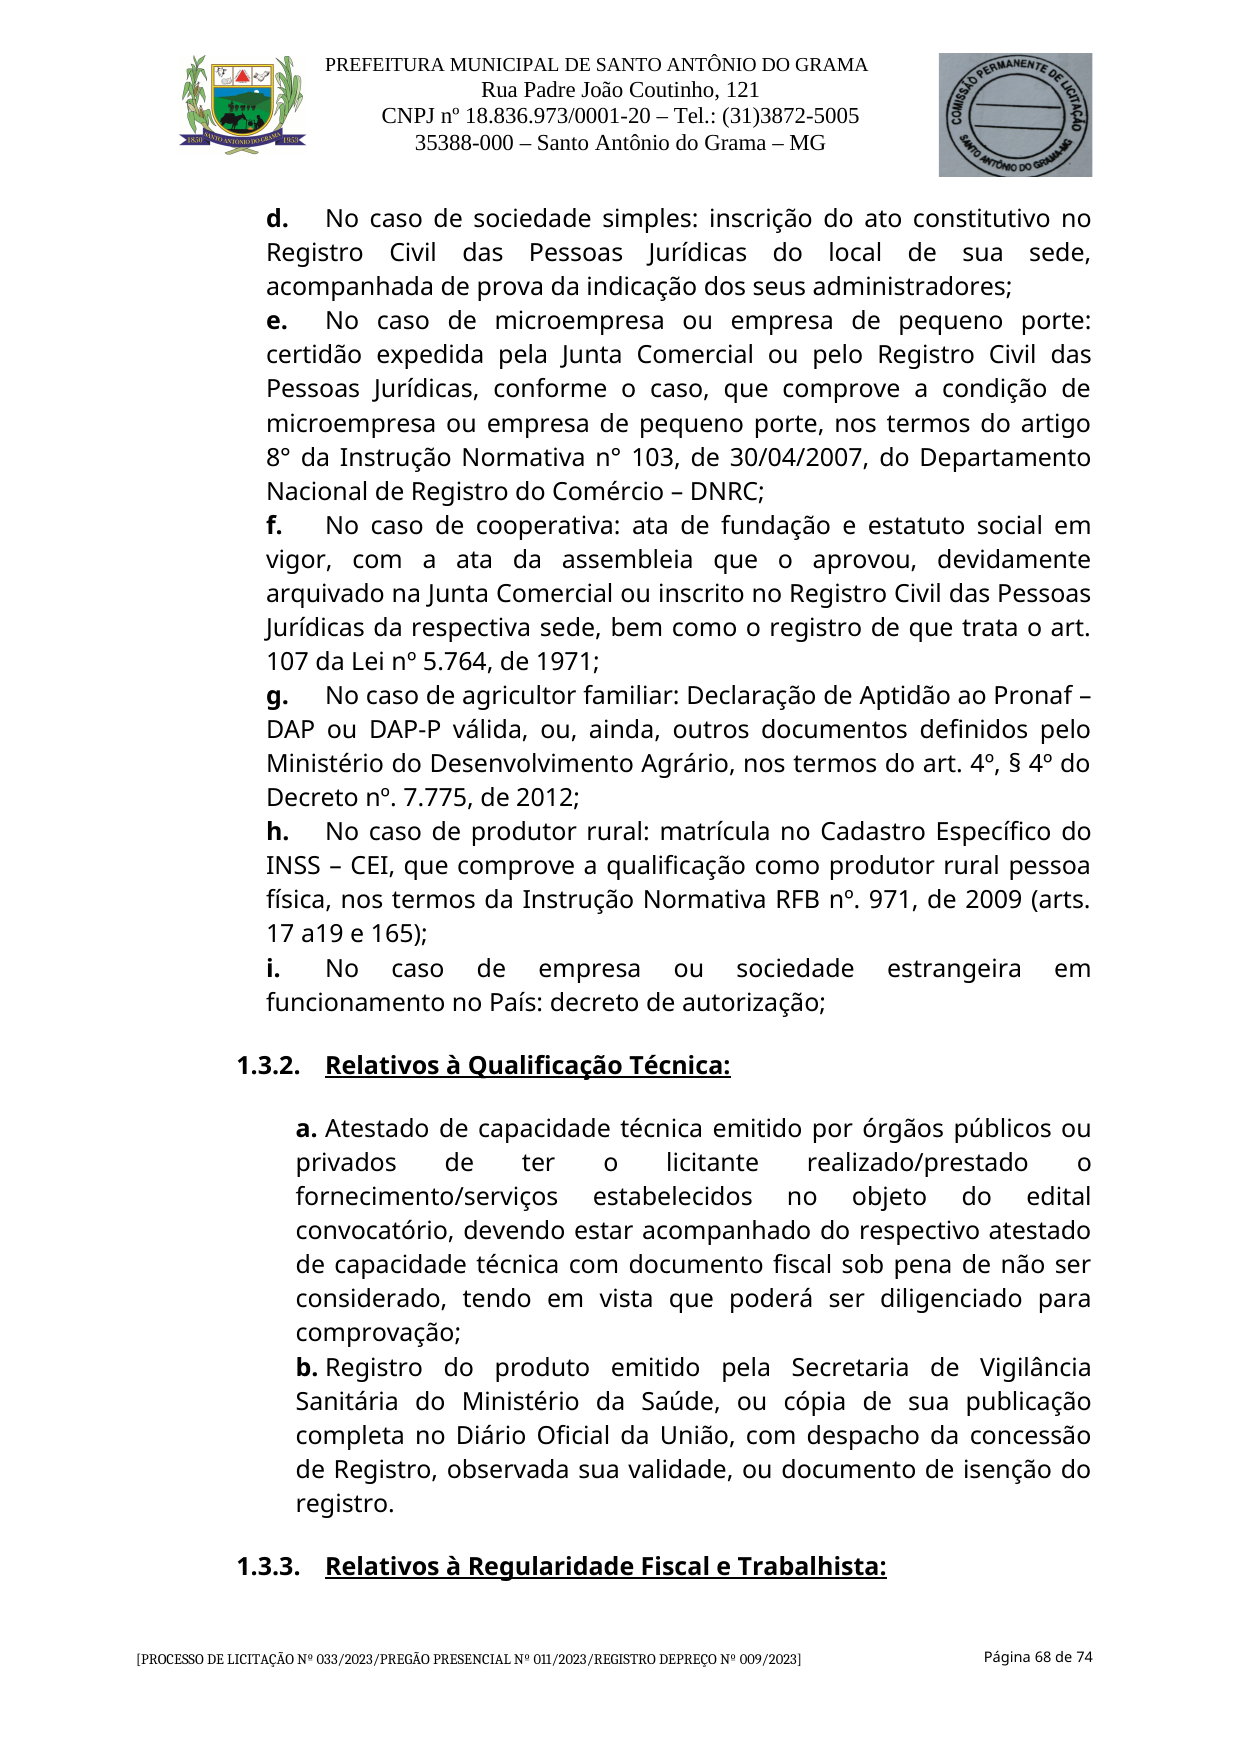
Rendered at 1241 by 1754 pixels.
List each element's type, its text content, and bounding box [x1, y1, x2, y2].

list No caso de produtor rural: matrícula no Cadastro Específico do INSS – CEI, que comprove a qualificação como produtor rural pessoa física, nos termos da Instrução Normativa RFB nº. 971, de 2009 (arts. 17 a19 e 165); [266, 814, 1092, 950]
list No caso de cooperativa: ata de fundação e estatuto social em vigor, com a ata da assembleia que o aprovou, devidamente arquivado na Junta Comercial ou inscrito no Registro Civil das Pessoas Jurídicas da respectiva sede, bem como o registro de que trata o art. 107 da Lei nº 5.764, de 1971; [266, 507, 1092, 678]
list Relativos à Qualificação Técnica: [236, 1047, 1092, 1082]
list Registro do produto emitido pela Secretaria de Vigilância Sanitária do Ministério da Saúde, ou cópia de sua publicação completa no Diário Oficial da União, com despacho da concessão de Registro, observada sua validade, ou documento de isenção do registro. [295, 1349, 1092, 1519]
picture [178, 55, 307, 155]
list Atestado de capacidade técnica emitido por órgãos públicos ou privados de ter o licitante realizado/prestado o fornecimento/serviços estabelecidos no objeto do edital convocatório, devendo estar acompanhado do respectivo atestado de capacidade técnica com documento fiscal sob pena de não ser considerado, tendo em vista que poderá ser diligenciado para comprovação; [295, 1111, 1092, 1349]
list No caso de agricultor familiar: Declaração de Aptidão ao Pronaf – DAP ou DAP-P válida, ou, ainda, outros documentos definidos pelo Ministério do Desenvolvimento Agrário, nos termos do art. 4º, § 4º do Decreto nº. 7.775, de 2012; [266, 678, 1092, 814]
list Relativos à Regularidade Fiscal e Trabalhista: [236, 1549, 1092, 1583]
list No caso de empresa ou sociedade estrangeira em funcionamento no País: decreto de autorização; [266, 950, 1092, 1018]
list No caso de microempresa ou empresa de pequeno porte: certidão expedida pela Junta Comercial ou pelo Registro Civil das Pessoas Jurídicas, conforme o caso, que comprove a condição de microempresa ou empresa de pequeno porte, nos termos do artigo 8° da Instrução Normativa n° 103, de 30/04/2007, do Departamento Nacional de Registro do Comércio – DNRC; [266, 303, 1092, 507]
picture [938, 53, 1093, 177]
list No caso de sociedade simples: inscrição do ato constitutivo no Registro Civil das Pessoas Jurídicas do local de sua sede, acompanhada de prova da indicação dos seus administradores; [266, 201, 1092, 303]
